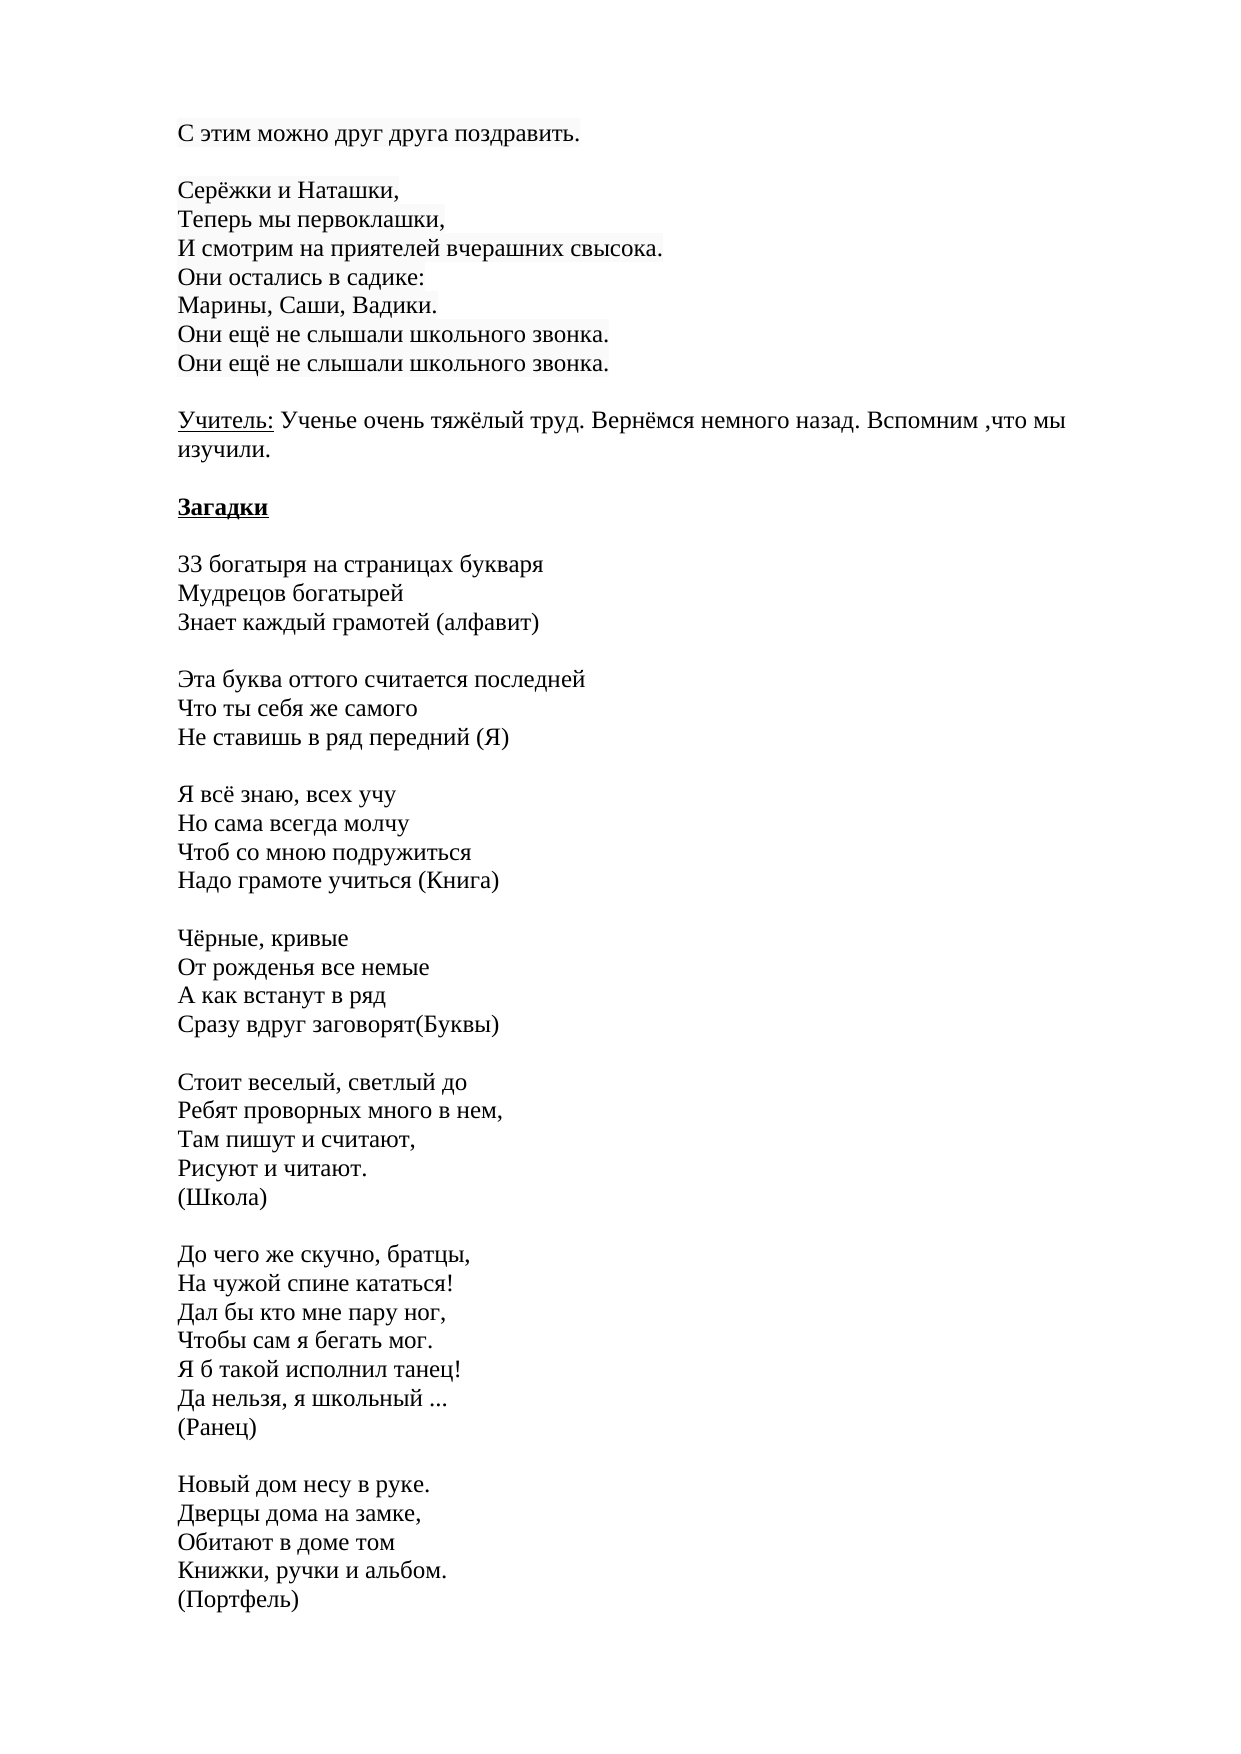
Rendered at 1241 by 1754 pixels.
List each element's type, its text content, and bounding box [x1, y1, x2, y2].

text А как встанут в ряд [177, 981, 1152, 1009]
text До чего же скучно, братцы, На чужой спине кататься! Дал бы кто мне пару ног, Чтобы сам я бегать мог. Я б такой исполнил танец! Да нельзя, я школьный ... (Ранец) [177, 1239, 1152, 1441]
text От рожденья все немые [177, 952, 1152, 981]
text Но сама всегда молчу [177, 808, 1152, 837]
text Не ставишь в ряд передний (Я) [177, 722, 1152, 751]
text 33 богатыря на страницах букваря [177, 549, 1152, 578]
text Я всё знаю, всех учу [177, 779, 1152, 808]
text Чёрные, кривые [177, 923, 1152, 952]
text Учитель: Ученье очень тяжёлый труд. Вернёмся немного назад. Вспомним ,что мы изучили. [177, 406, 1152, 463]
text Мудрецов богатырей [177, 578, 1152, 607]
text Стоит веселый, светлый до Ребят проворных много в нем, Там пишут и считают, Рисуют и читают. (Школа) [177, 1067, 1152, 1211]
text Новый дом несу в руке. Дверцы дома на замке, Обитают в доме том Книжки, ручки и альбом. (Портфель) [177, 1469, 1152, 1613]
text Надо грамоте учиться (Книга) [177, 866, 1152, 894]
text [177, 118, 1152, 377]
text Сразу вдруг заговорят(Буквы) [177, 1009, 1152, 1038]
text Эта буква оттого считается последней [177, 664, 1152, 693]
text Загадки [177, 492, 1152, 521]
text Что ты себя же самого [177, 693, 1152, 722]
text Чтоб со мною подружиться [177, 837, 1152, 866]
text Знает каждый грамотей (алфавит) [177, 607, 1152, 636]
